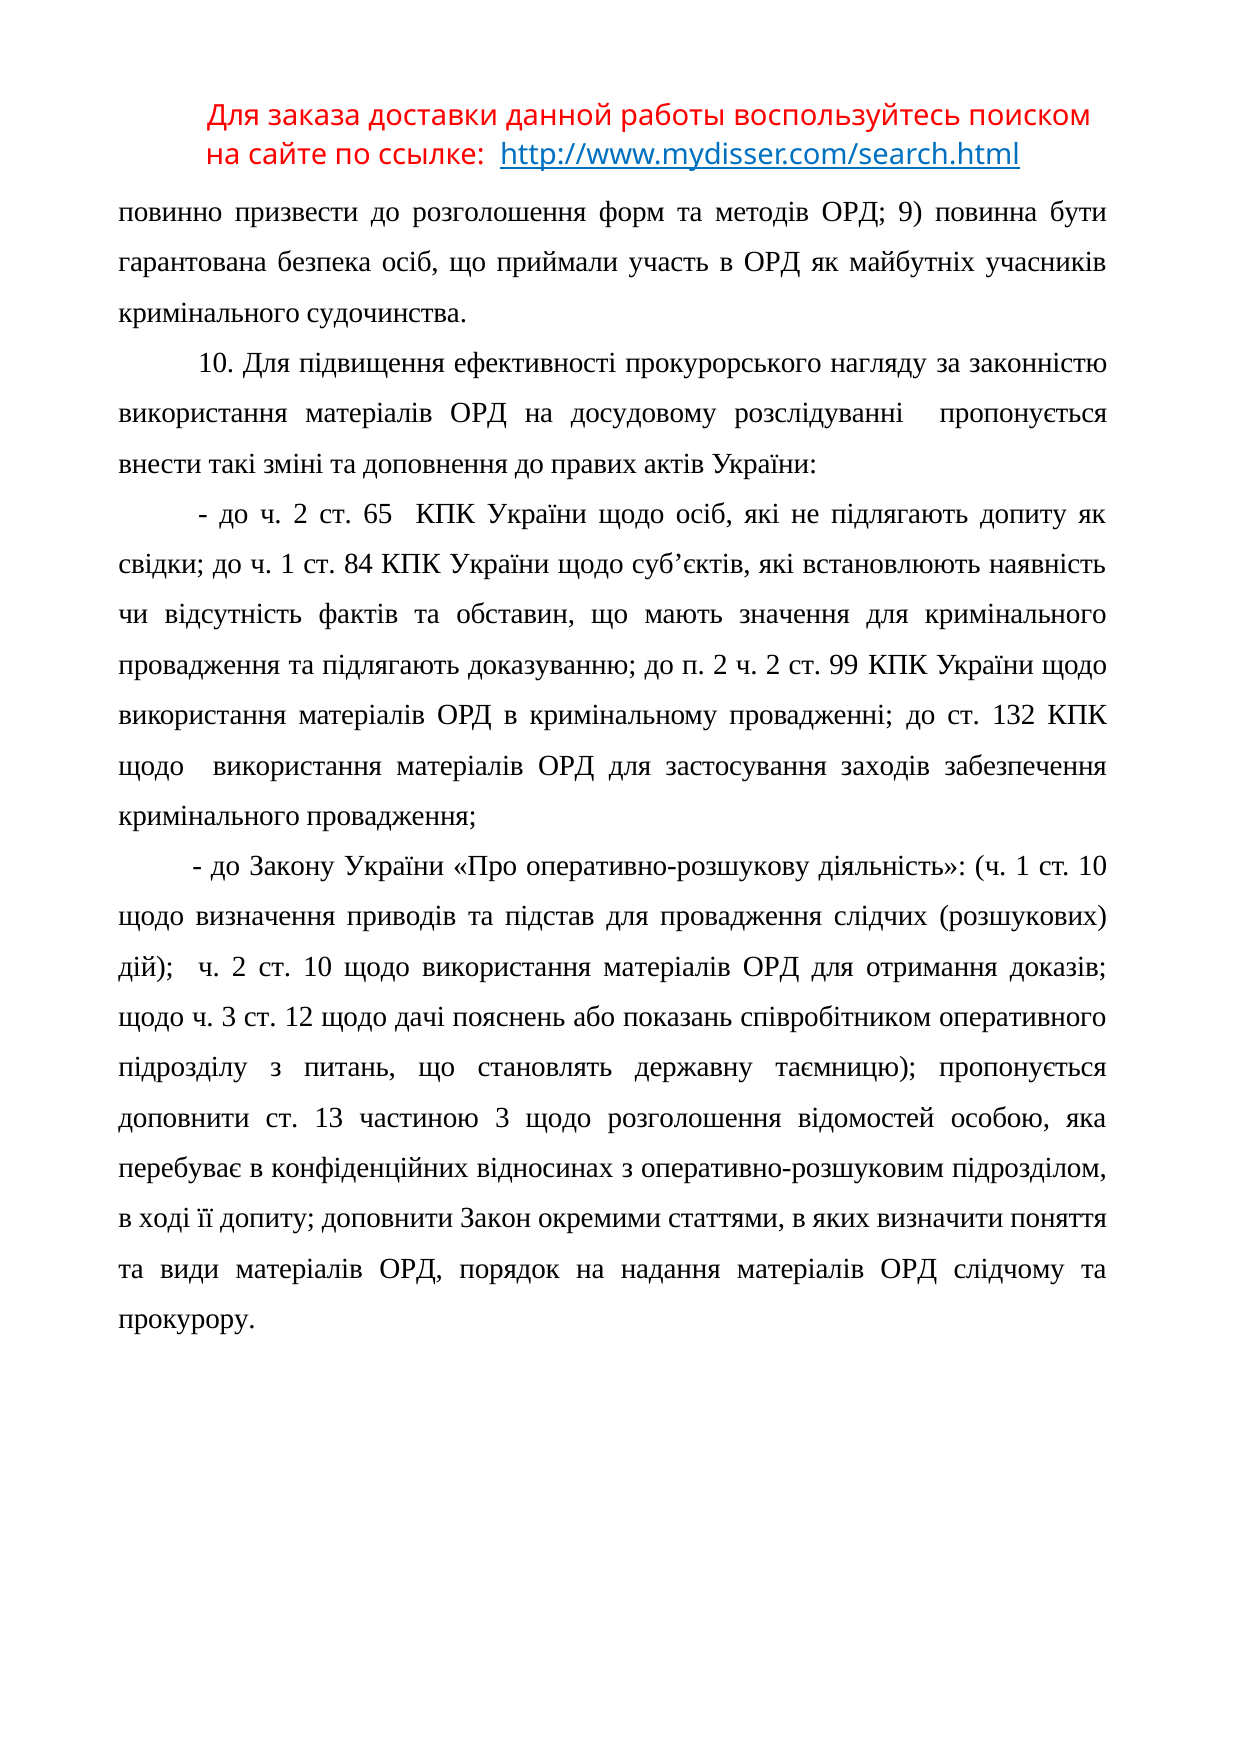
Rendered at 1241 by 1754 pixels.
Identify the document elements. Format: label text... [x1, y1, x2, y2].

text - до ч. 2 ст. 65 КПК України щодо осіб, які не підлягають допиту як свідки; до ч. 1 ст. 84 КПК України щодо суб’єктів, які встановлюють наявність чи відсутність фактів та обставин, що мають значення для кримінального провадження та підлягають доказуванню; до п. 2 ч. 2 ст. 99 КПК України щодо використання матеріалів ОРД в кримінальному провадженні; до ст. 132 КПК щодо використання матеріалів ОРД для застосування заходів забезпечення кримінального провадження; [118, 496, 1107, 831]
text 10. Для підвищення ефективності прокурорського нагляду за законністю використання матеріалів ОРД на досудовому розслідуванні пропонується внести такі зміні та доповнення до правих актів України: [118, 345, 1107, 479]
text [118, 194, 1107, 328]
text - до Закону України «Про оперативно-розшукову діяльність»: (ч. 1 ст. 10 щодо визначення приводів та підстав для провадження слідчих (розшукових) дій); ч. 2 ст. 10 щодо використання матеріалів ОРД для отримання доказів; щодо ч. 3 ст. 12 щодо дачі пояснень або показань співробітником оперативного підрозділу з питань, що становлять державну таємницю); пропонується доповнити ст. 13 частиною 3 щодо розголошення відомостей особою, яка перебуває в конфіденційних відносинах з оперативно-розшуковим підрозділом, в ході її допиту; доповнити Закон окремими статтями, в яких визначити поняття та види матеріалів ОРД, порядок на надання матеріалів ОРД слідчому та прокурору. [118, 848, 1107, 1334]
